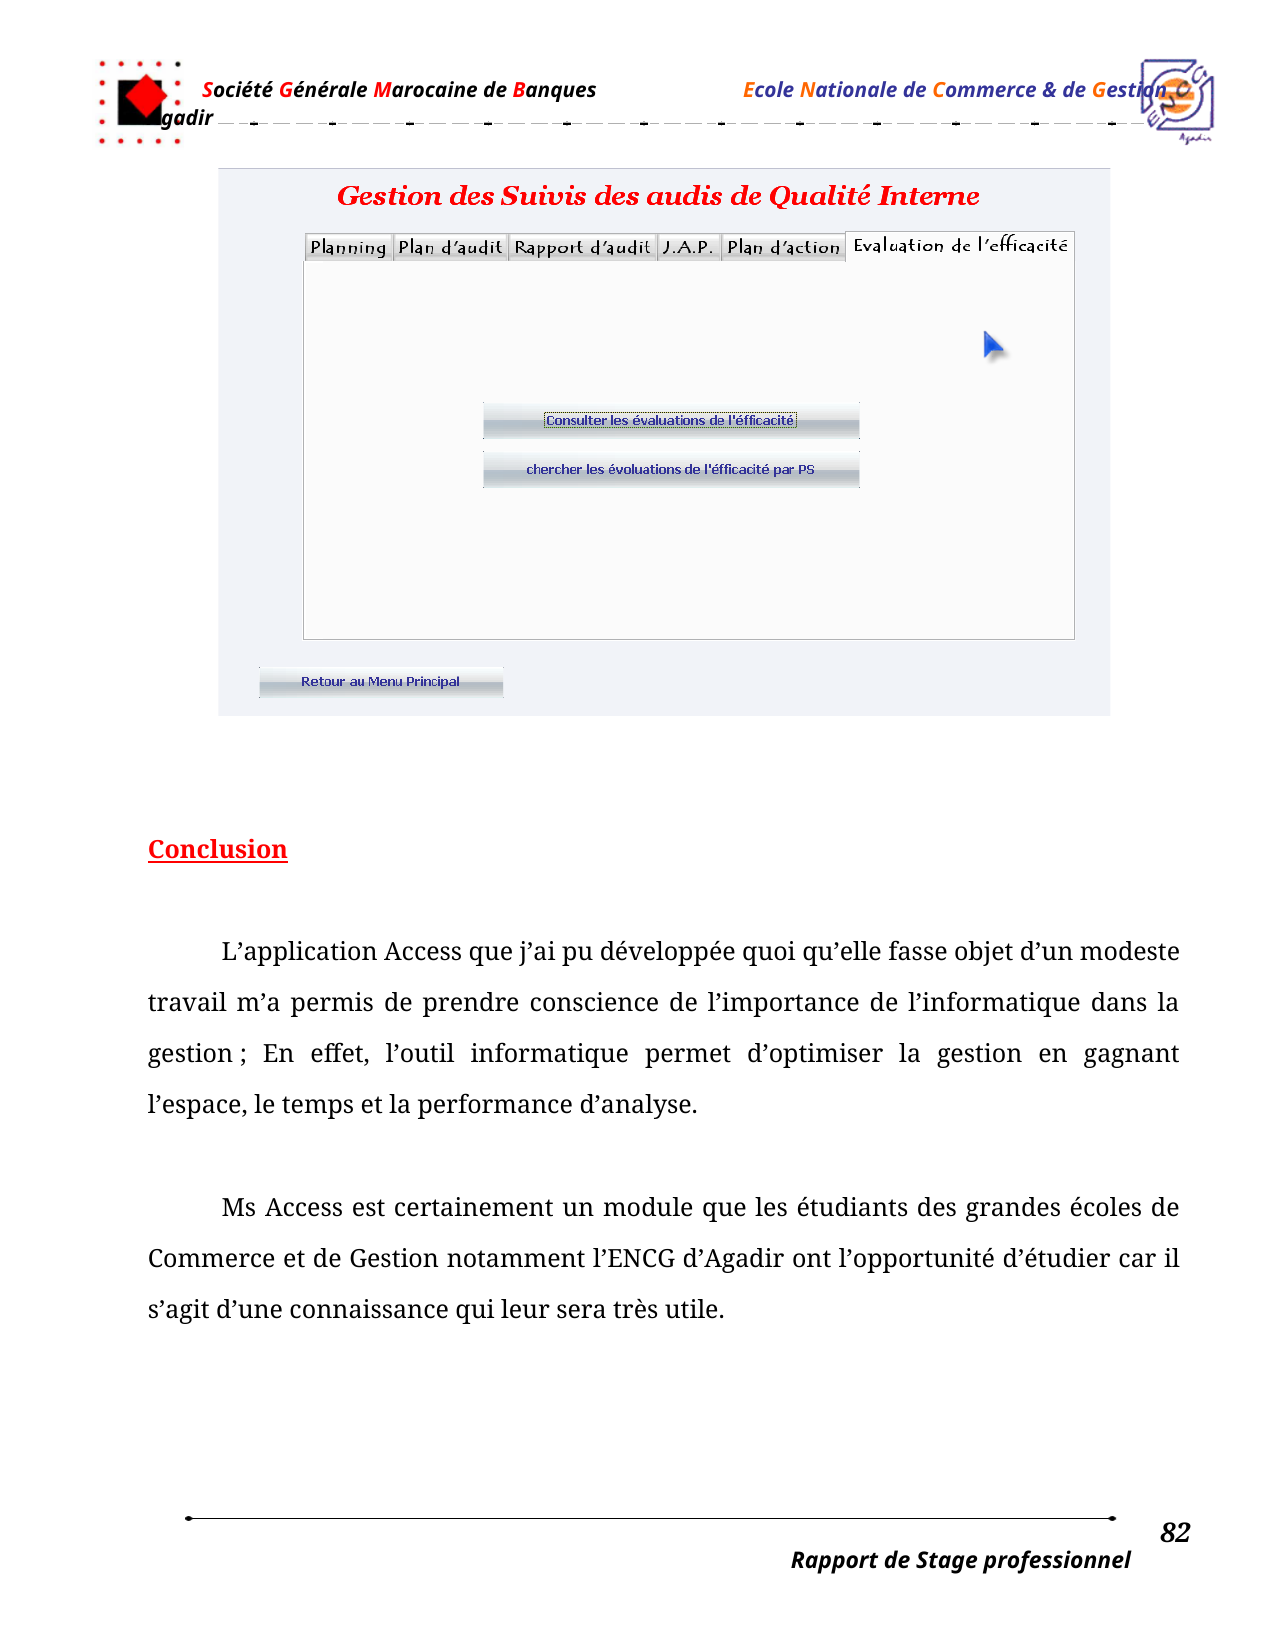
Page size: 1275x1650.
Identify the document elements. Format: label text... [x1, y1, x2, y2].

text L’application Access que j’ai pu développée quoi qu’elle fasse objet d’un modeste travail m’a permis de prendre conscience de l’importance de l’informatique dans la gestion ; En effet, l’outil informatique permet d’optimiser la gestion en gagnant l’espace, le temps et la performance d’analyse. [148, 934, 1181, 1121]
text Conclusion [148, 832, 1181, 866]
text Ms Access est certainement un module que les étudiants des grandes écoles de Commerce et de Gestion notamment l’ENCG d’Agadir ont l’opportunité d’étudier car il s’agit d’une connaissance qui leur sera très utile. [148, 1189, 1181, 1325]
picture [185, 1514, 1118, 1524]
picture [218, 56, 1236, 152]
picture [218, 168, 1111, 716]
